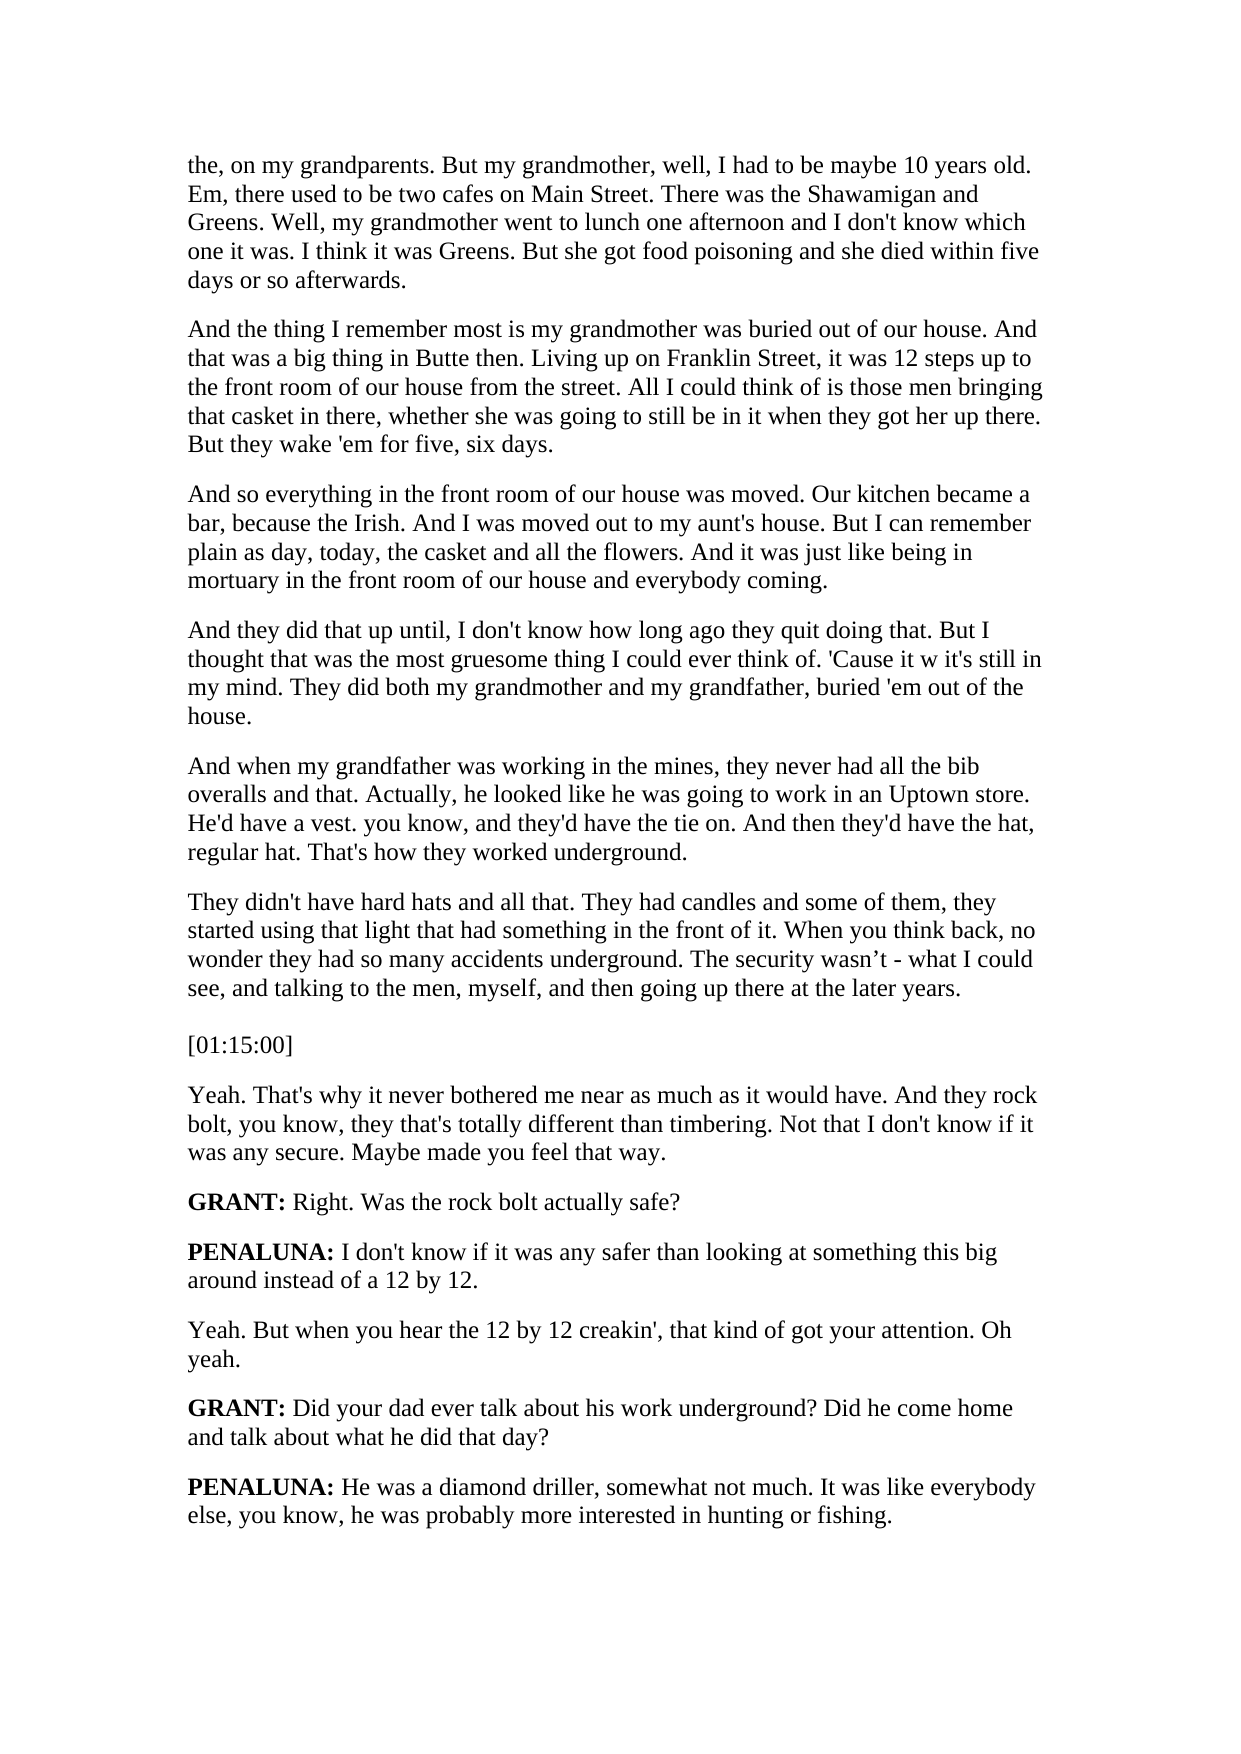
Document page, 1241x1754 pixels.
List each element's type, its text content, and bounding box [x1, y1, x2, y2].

text GRANT: Right. Was the rock bolt actually safe? [187, 1187, 1053, 1216]
text PENALUNA: He was a diamond driller, somewhat not much. It was like everybody else, you know, he was probably more interested in hunting or fishing. [187, 1472, 1053, 1529]
text PENALUNA: I don't know if it was any safer than looking at something this big around instead of a 12 by 12. [187, 1237, 1053, 1294]
text And when my grandfather was working in the mines, they never had all the bib overalls and that. Actually, he looked like he was going to work in an Uptown store. He'd have a vest. you know, and they'd have the tie on. And then they'd have the hat, regular hat. That's how they worked underground. [187, 751, 1053, 866]
text And so everything in the front room of our house was moved. Our kitchen became a bar, because the Irish. And I was moved out to my aunt's house. But I can remember plain as day, today, the casket and all the flowers. And it was just like being in mortuary in the front room of our house and everybody coming. [187, 479, 1053, 594]
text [187, 150, 1053, 294]
text Yeah. That's why it never bothered me near as much as it would have. And they rock bolt, you know, they that's totally different than timbering. Not that I don't know if it was any secure. Maybe made you feel that way. [187, 1080, 1053, 1166]
text They didn't have hard hats and all that. They had candles and some of them, they started using that light that had something in the front of it. When you think back, no wonder they had so many accidents underground. The security wasn’t - what I could see, and talking to the men, myself, and then going up there at the later years. [01:15:00] [187, 887, 1053, 1059]
text And the thing I remember most is my grandmother was buried out of our house. And that was a big thing in Butte then. Living up on Franklin Street, it was 12 steps up to the front room of our house from the street. All I could think of is those men bringing that casket in there, whether she was going to still be in it when they got her up there. But they wake 'em for five, six days. [187, 314, 1053, 458]
text GRANT: Did your dad ever talk about his work underground? Did he come home and talk about what he did that day? [187, 1393, 1053, 1451]
text Yeah. But when you hear the 12 by 12 creakin', that kind of got your attention. Oh yeah. [187, 1315, 1053, 1372]
text And they did that up until, I don't know how long ago they quit doing that. But I thought that was the most gruesome thing I could ever think of. 'Cause it w it's still in my mind. They did both my grandmother and my grandfather, buried 'em out of the house. [187, 615, 1053, 730]
